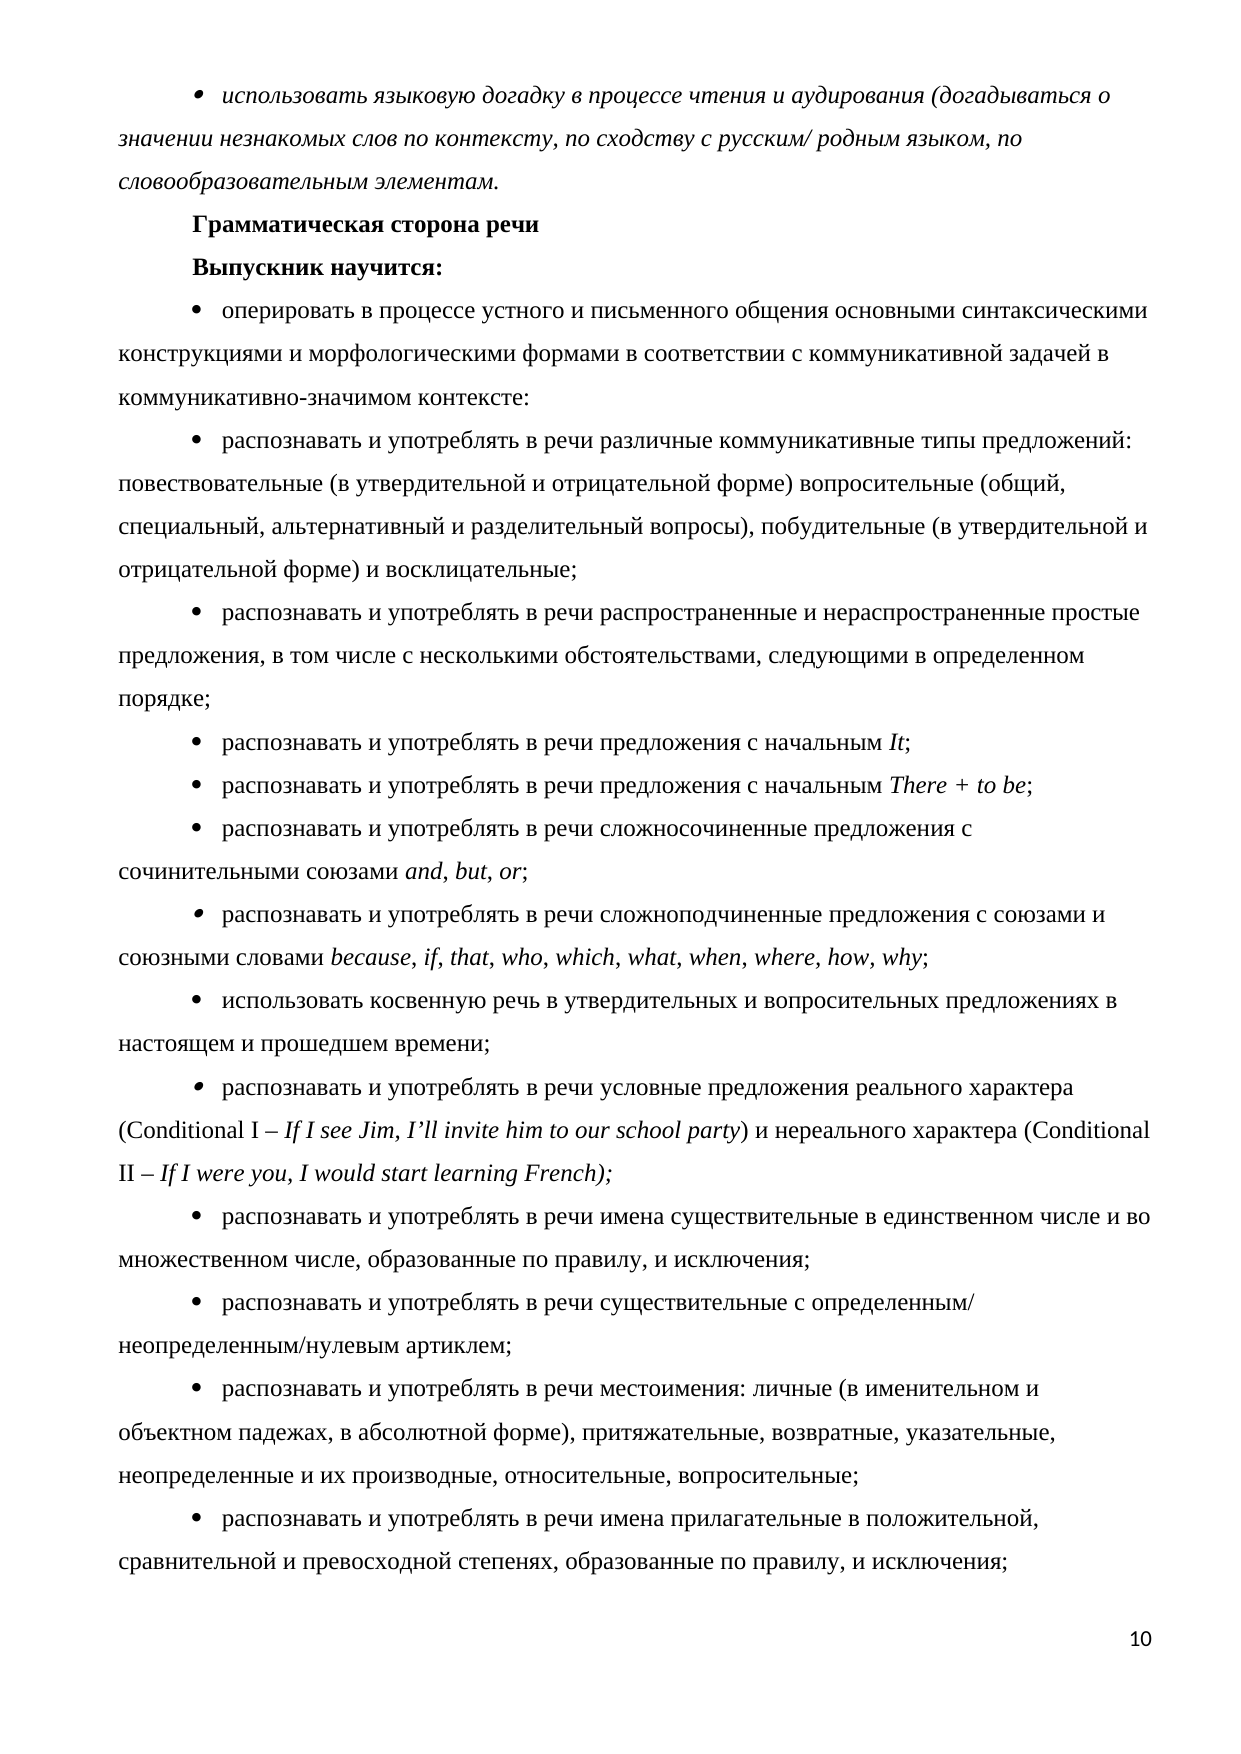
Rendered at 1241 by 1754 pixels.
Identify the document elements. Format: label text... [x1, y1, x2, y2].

list распознавать и употреблять в речи условные предложения реального характера (Conditional I – If I see Jim, I’ll invite him to our school party) и нереального характера (Conditional II – If I were you, I would start learning French); [118, 1072, 1152, 1187]
list распознавать и употреблять в речи имена прилагательные в положительной, сравнительной и превосходной степенях, образованные по правилу, и исключения; [118, 1503, 1152, 1575]
list распознавать и употреблять в речи местоимения: личные (в именительном и объектном падежах, в абсолютной форме), притяжательные, возвратные, указательные, неопределенные и их производные, относительные, вопросительные; [118, 1373, 1152, 1488]
list распознавать и употреблять в речи различные коммуникативные типы предложений: повествовательные (в утвердительной и отрицательной форме) вопросительные (общий, специальный, альтернативный и разделительный вопросы), побудительные (в утвердительной и отрицательной форме) и восклицательные; [118, 425, 1152, 583]
list распознавать и употреблять в речи сложносочиненные предложения с сочинительными союзами and, but, or; [118, 813, 1152, 885]
list распознавать и употреблять в речи предложения с начальным It; [118, 727, 1152, 755]
text Грамматическая сторона речи [118, 209, 1152, 238]
list распознавать и употреблять в речи распространенные и нераспространенные простые предложения, в том числе с несколькими обстоятельствами, следующими в определенном порядке; [118, 597, 1152, 712]
list использовать косвенную речь в утвердительных и вопросительных предложениях в настоящем и прошедшем времени; [118, 985, 1152, 1057]
list распознавать и употреблять в речи сложноподчиненные предложения с союзами и союзными словами because, if, that, who, which, what, when, where, how, why; [118, 899, 1152, 971]
list распознавать и употреблять в речи имена существительные в единственном числе и во множественном числе, образованные по правилу, и исключения; [118, 1201, 1152, 1273]
list использовать языковую догадку в процессе чтения и аудирования (догадываться о значении незнакомых слов по контексту, по сходству с русским/ родным языком, по словообразовательным элементам. [118, 80, 1152, 195]
text Выпускник научится: [118, 252, 1152, 281]
list распознавать и употреблять в речи предложения с начальным There + to be; [118, 770, 1152, 798]
list распознавать и употреблять в речи существительные с определенным/ неопределенным/нулевым артиклем; [118, 1287, 1152, 1359]
list оперировать в процессе устного и письменного общения основными синтаксическими конструкциями и морфологическими формами в соответствии с коммуникативной задачей в коммуникативно-значимом контексте: [118, 295, 1152, 410]
